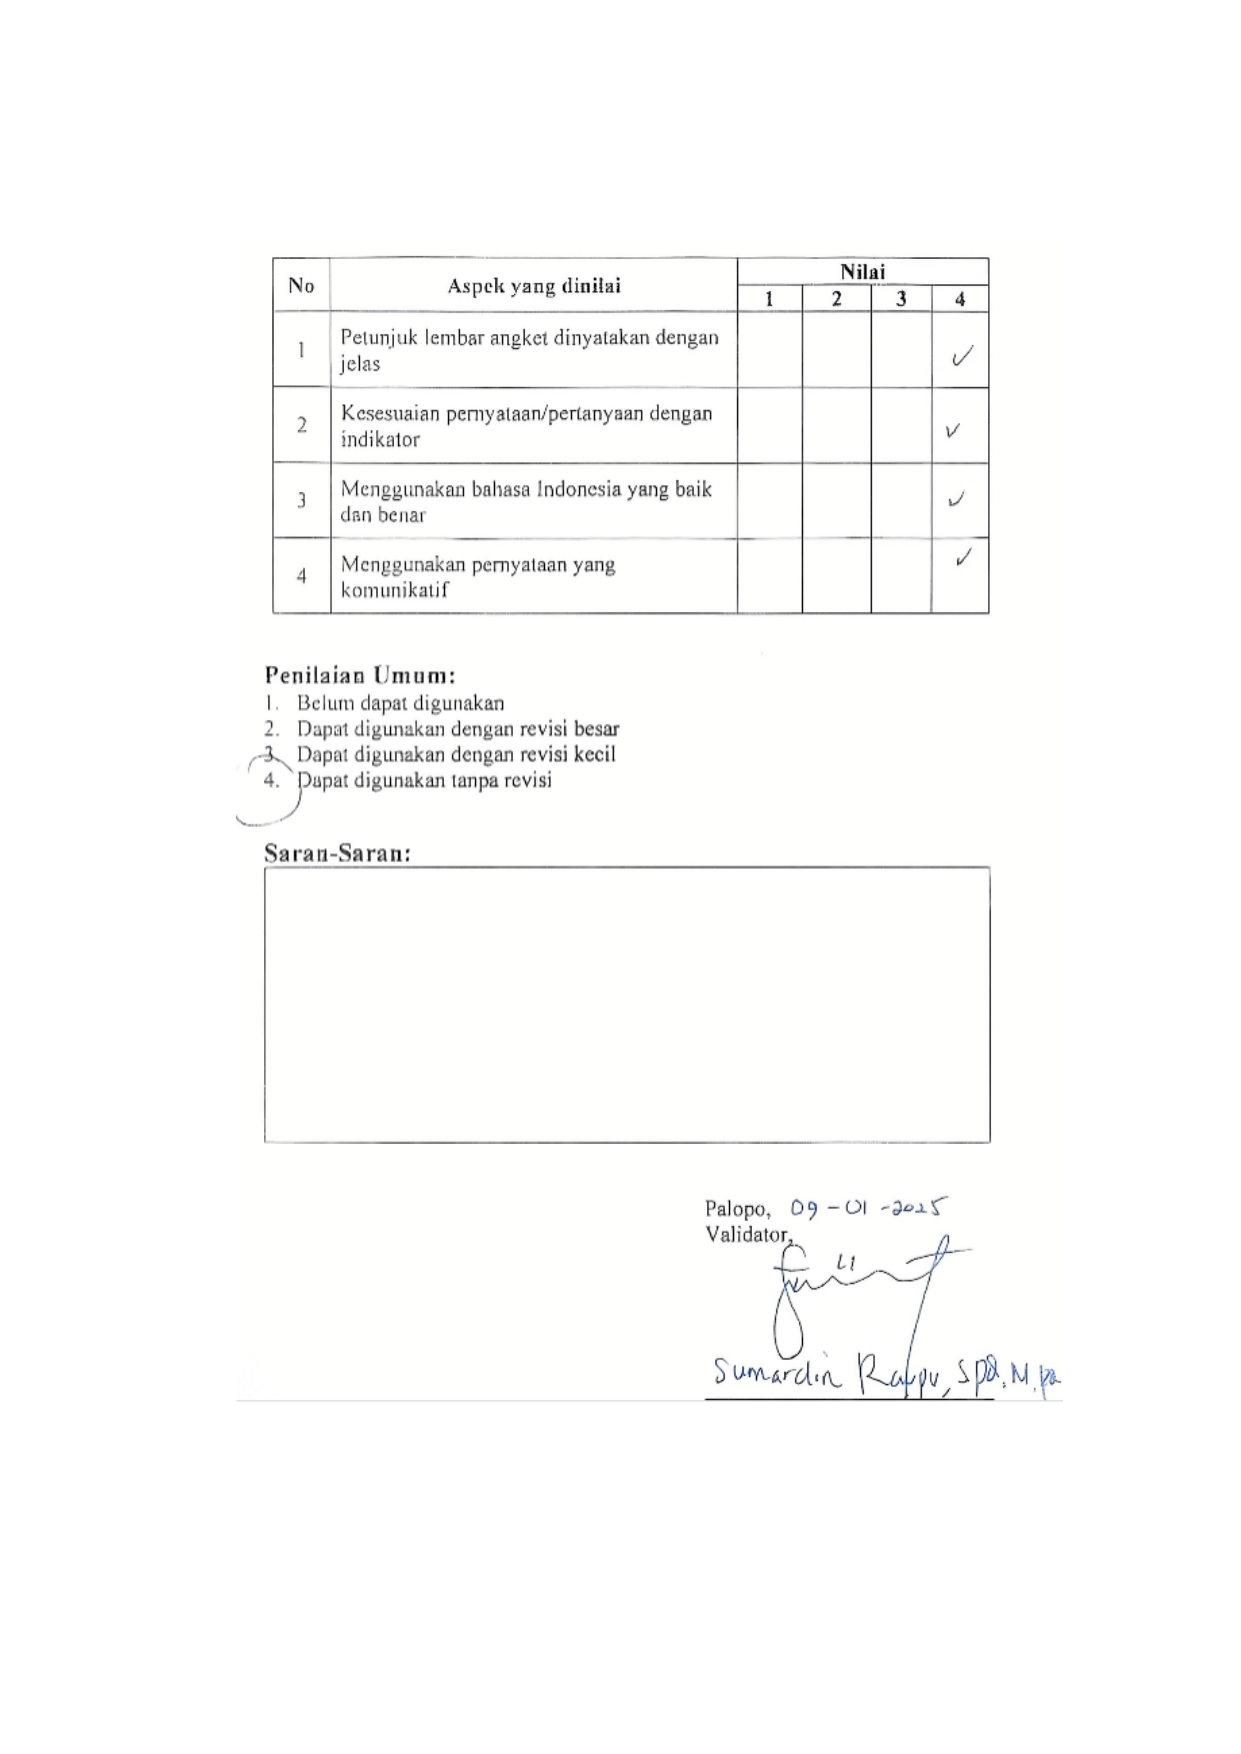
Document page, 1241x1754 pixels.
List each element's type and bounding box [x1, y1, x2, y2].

picture [236, 236, 1064, 1403]
